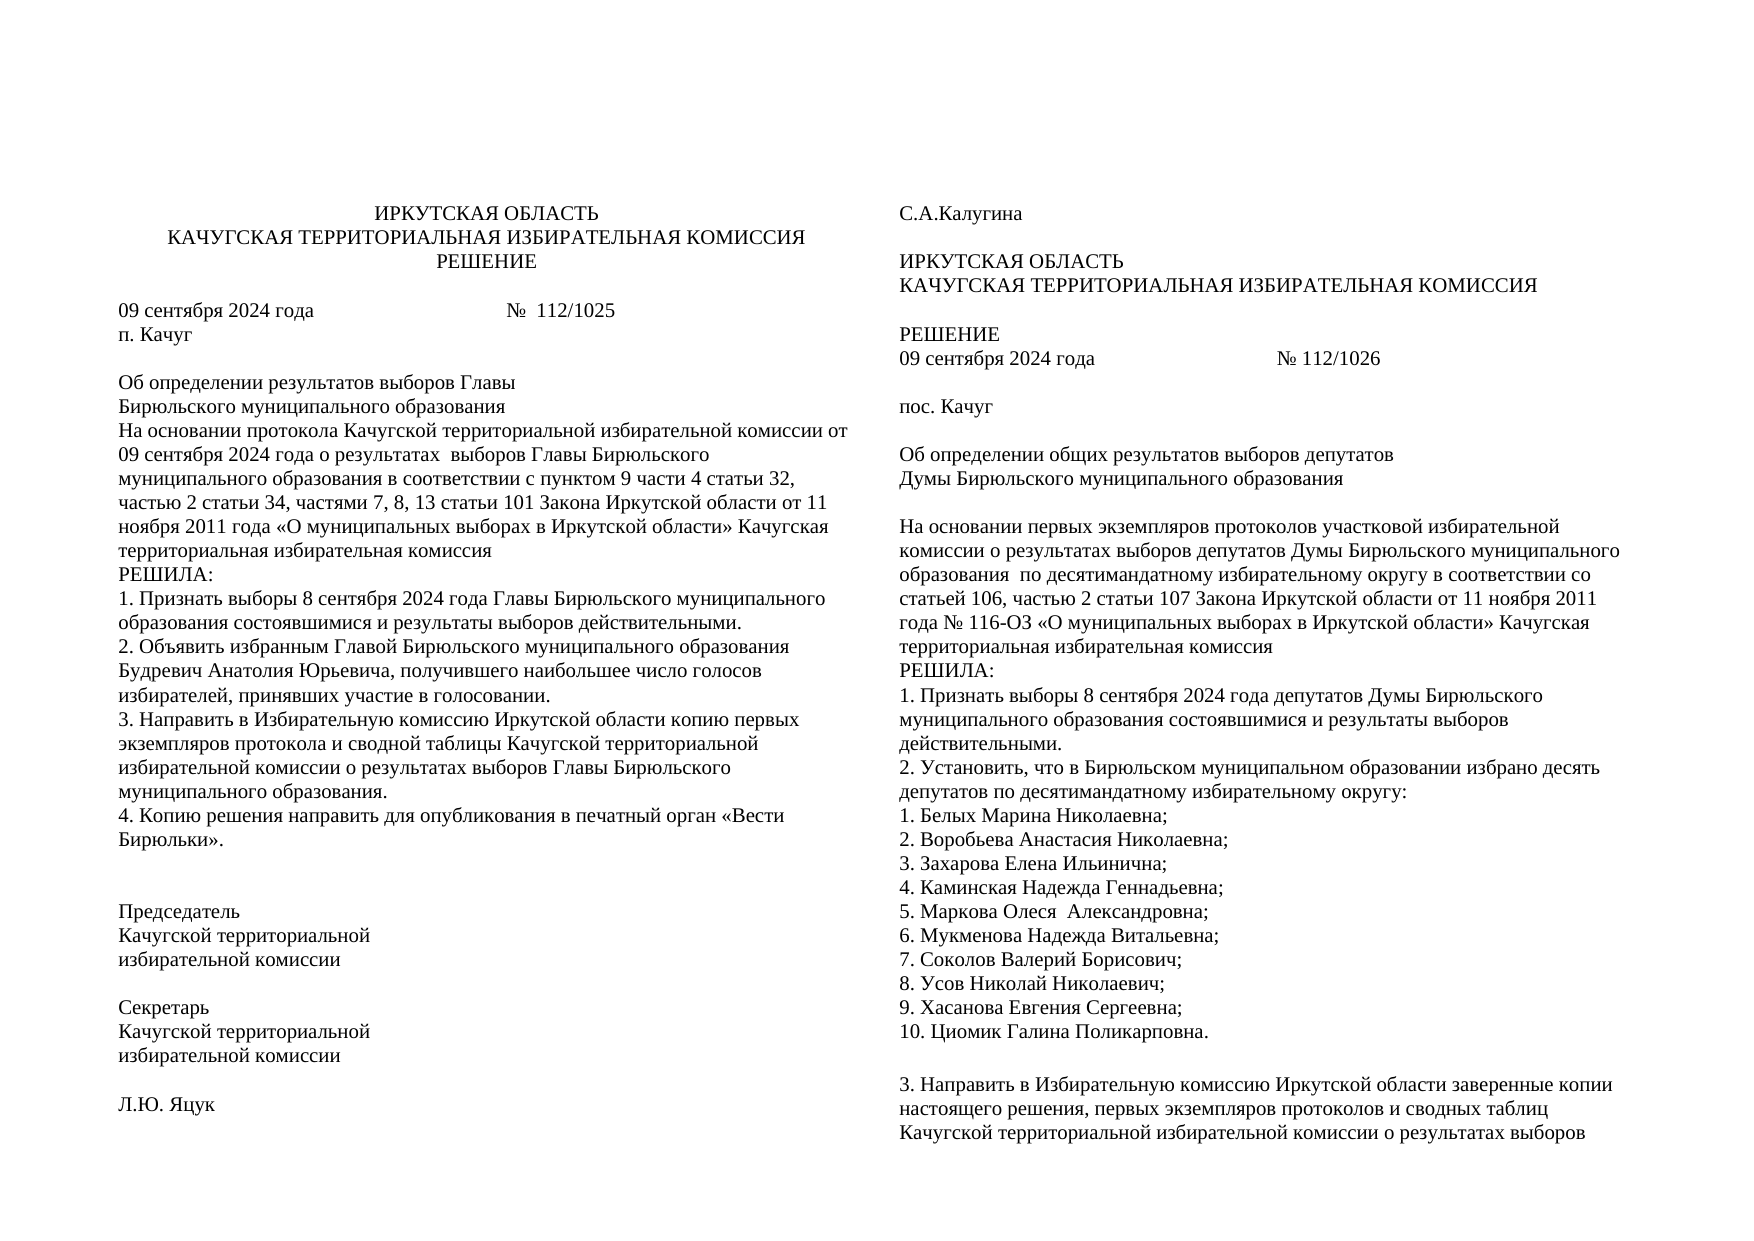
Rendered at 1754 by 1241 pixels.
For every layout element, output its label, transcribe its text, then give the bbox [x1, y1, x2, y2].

text избирательной комиссии [118, 1043, 855, 1067]
text 8. Усов Николай Николаевич; [899, 971, 1636, 995]
text 2. Объявить избранным Главой Бирюльского муниципального образования Будревич Анатолия Юрьевича, получившего наибольшее число голосов избирателей, принявших участие в голосовании. [118, 634, 855, 707]
text 09 сентября 2024 года № 112/1025 [118, 297, 855, 322]
text Бирюльского муниципального образования [118, 394, 855, 418]
text РЕШИЛА: [899, 658, 1636, 682]
text 2. Установить, что в Бирюльском муниципальном образовании избрано десять депутатов по десятимандатному избирательному округу: [899, 755, 1636, 803]
text избирательной комиссии [118, 947, 855, 971]
text 5. Маркова Олеся Александровна; [899, 899, 1636, 923]
text 1. Признать выборы 8 сентября 2024 года депутатов Думы Бирюльского муниципального образования состоявшимися и результаты выборов действительными. [899, 682, 1636, 755]
text 4. Копию решения направить для опубликования в печатный орган «Вести Бирюльки». [118, 803, 855, 851]
text РЕШИЛА: [118, 562, 855, 586]
text п. Качуг [118, 322, 855, 346]
text 6. Мукменова Надежда Витальевна; [899, 923, 1636, 947]
text Думы Бирюльского муниципального образования [899, 466, 1636, 490]
text 3. Направить в Избирательную комиссию Иркутской области копию первых экземпляров протокола и сводной таблицы Качугской территориальной избирательной комиссии о результатах выборов Главы Бирюльского муниципального образования. [118, 707, 855, 803]
text 09 сентября 2024 года № 112/1026 [899, 346, 1636, 370]
text 9. Хасанова Евгения Сергеевна; [899, 995, 1636, 1019]
text РЕШЕНИЕ [118, 249, 855, 273]
text 2. Воробьева Анастасия Николаевна; [899, 827, 1636, 851]
text 10. Циомик Галина Поликарповна. [899, 1019, 1636, 1043]
text Об определении результатов выборов Главы [118, 370, 855, 394]
text ИРКУТСКАЯ ОБЛАСТЬ [899, 249, 1636, 273]
text 1. Белых Марина Николаевна; [899, 803, 1636, 827]
text ИРКУТСКАЯ ОБЛАСТЬ [118, 201, 855, 225]
text С.А.Калугина [899, 201, 1636, 225]
text пос. Качуг [899, 394, 1636, 418]
text 1. Признать выборы 8 сентября 2024 года Главы Бирюльского муниципального образования состоявшимися и результаты выборов действительными. [118, 586, 855, 634]
text 3. Захарова Елена Ильинична; [899, 851, 1636, 875]
text Качугской территориальной [118, 1019, 855, 1043]
text На основании протокола Качугской территориальной избирательной комиссии от 09 сентября 2024 года о результатах выборов Главы Бирюльского муниципального образования в соответствии с пунктом 9 части 4 статьи 32, частью 2 статьи 34, частями 7, 8, 13 статьи 101 Закона Иркутской области от 11 ноября 2011 года «О муниципальных выборах в Иркутской области» Качугская территориальная избирательная комиссия [118, 418, 855, 562]
text Председатель [118, 899, 855, 923]
text КАЧУГСКАЯ ТЕРРИТОРИАЛЬНАЯ ИЗБИРАТЕЛЬНАЯ КОМИССИЯ [899, 273, 1636, 297]
text 4. Каминская Надежда Геннадьевна; [899, 875, 1636, 899]
text 7. Соколов Валерий Борисович; [899, 947, 1636, 971]
text Л.Ю. Яцук [118, 1092, 855, 1116]
text Секретарь [118, 995, 855, 1019]
text Об определении общих результатов выборов депутатов [899, 442, 1636, 466]
text КАЧУГСКАЯ ТЕРРИТОРИАЛЬНАЯ ИЗБИРАТЕЛЬНАЯ КОМИССИЯ [118, 225, 855, 249]
text РЕШЕНИЕ [899, 322, 1636, 346]
text Качугской территориальной [118, 923, 855, 947]
text На основании первых экземпляров протоколов участковой избирательной комиссии о результатах выборов депутатов Думы Бирюльского муниципального образования по десятимандатному избирательному округу в соответствии со статьей 106, частью 2 статьи 107 Закона Иркутской области от 11 ноября 2011 года № 116-ОЗ «О муниципальных выборах в Иркутской области» Качугская территориальная избирательная комиссия [899, 514, 1636, 658]
